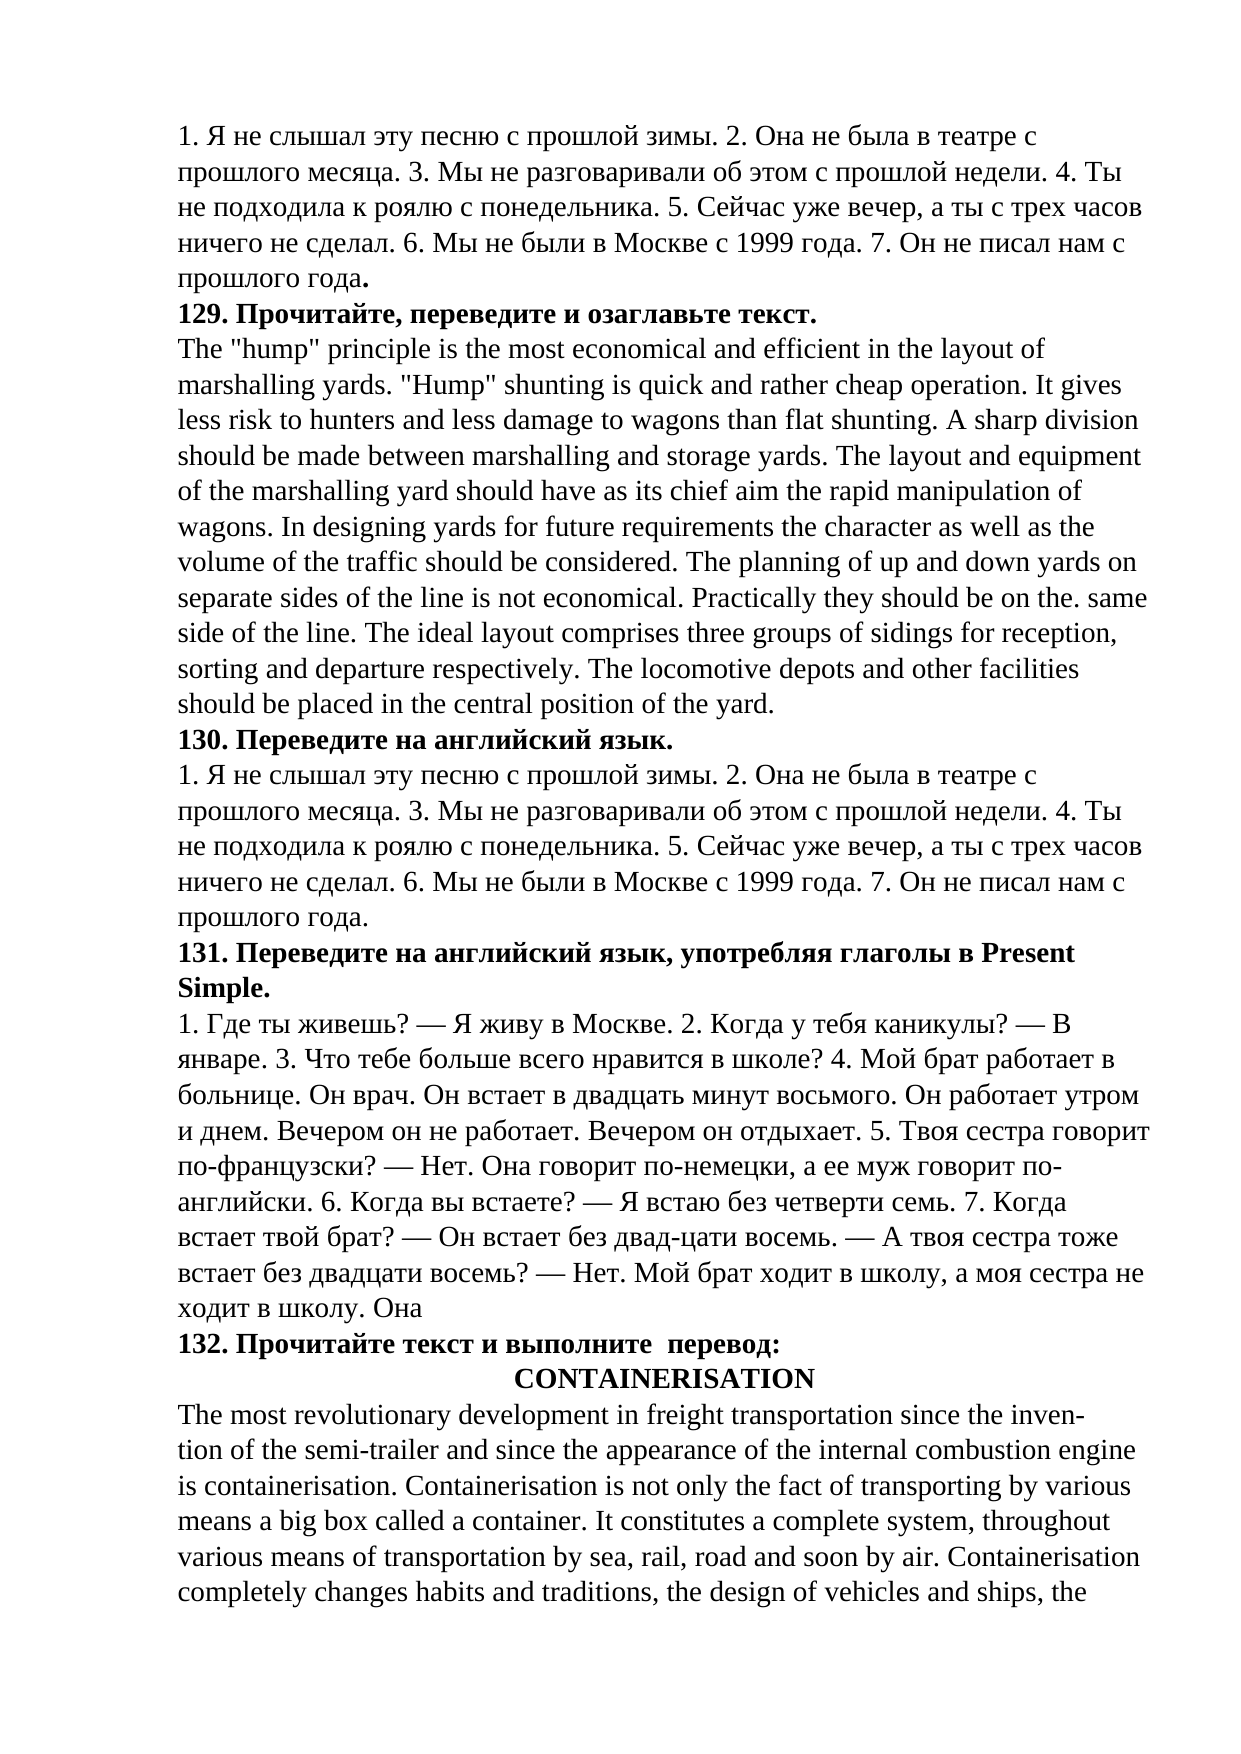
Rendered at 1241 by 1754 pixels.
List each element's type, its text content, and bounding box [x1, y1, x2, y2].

text 1. Я не слышал эту песню с прошлой зимы. 2. Она не была в театре с прошлого месяца. 3. Мы не разговаривали об этом с прошлой недели. 4. Ты не подходила к роялю с понедельника. 5. Сейчас уже вечер, а ты с трех часов ничего не сделал. 6. Мы не были в Москве с 1999 года. 7. Он не писал нам с прошлого года. [177, 118, 1152, 294]
text 130. Переведите на английский язык. [177, 722, 1152, 756]
text The "hump" principle is the most economical and efficient in the layout of [177, 331, 1152, 365]
text marshalling yards. "Hump" shunting is quick and rather cheap operation. It gives [177, 367, 1152, 400]
text side of the line. The ideal layout comprises three groups of sidings for reception, [177, 615, 1152, 649]
text should be made between marshalling and storage yards. The layout and equipment [177, 438, 1152, 471]
text should be placed in the central position of the yard. [177, 686, 1152, 720]
text 129. Прочитайте, переведите и озаглавьте текст. [177, 296, 1152, 329]
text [177, 1432, 1152, 1608]
text separate sides of the line is not economical. Practically they should be on the. same [177, 580, 1152, 613]
text CONTAINERISATION [177, 1361, 1152, 1395]
text 1. Я не слышал эту песню с прошлой зимы. 2. Она не была в театре с прошлого месяца. 3. Мы не разговаривали об этом с прошлой недели. 4. Ты не подходила к роялю с понедельника. 5. Сейчас уже вечер, а ты с трех часов ничего не сделал. 6. Мы не были в Москве с 1999 года. 7. Он не писал нам с прошлого года. [177, 757, 1152, 933]
text The most revolutionary development in freight transportation since the inven- [177, 1397, 1152, 1430]
text volume of the traffic should be considered. The planning of up and down yards on [177, 544, 1152, 578]
text 1. Где ты живешь? — Я живу в Москве. 2. Когда у тебя каникулы? — В январе. 3. Что тебе больше всего нравится в школе? 4. Мой брат работает в больнице. Он врач. Он встает в двадцать минут восьмого. Он работает утром и днем. Вечером он не работает. Вечером он отдыхает. 5. Твоя сестра говорит по-французски? — Нет. Она говорит по-немецки, а ее муж говорит по-английски. 6. Когда вы встаете? — Я встаю без четверти семь. 7. Когда встает твой брат? — Он встает без двад-цати восемь. — А твоя сестра тоже встает без двадцати восемь? — Нет. Мой брат ходит в школу, а моя сестра не ходит в школу. Она [177, 1006, 1152, 1324]
text 131. Переведите на английский язык, употребляя глаголы в Present Simple. [177, 935, 1152, 1004]
text of the marshalling yard should have as its chief aim the rapid manipulation of [177, 473, 1152, 507]
text sorting and departure respectively. The locomotive depots and other facilities [177, 651, 1152, 684]
text less risk to hunters and less damage to wagons than flat shunting. A sharp division [177, 402, 1152, 436]
text wagons. In designing yards for future requirements the character as well as the [177, 509, 1152, 542]
text 132. Прочитайте текст и выполните перевод: [177, 1326, 1152, 1359]
